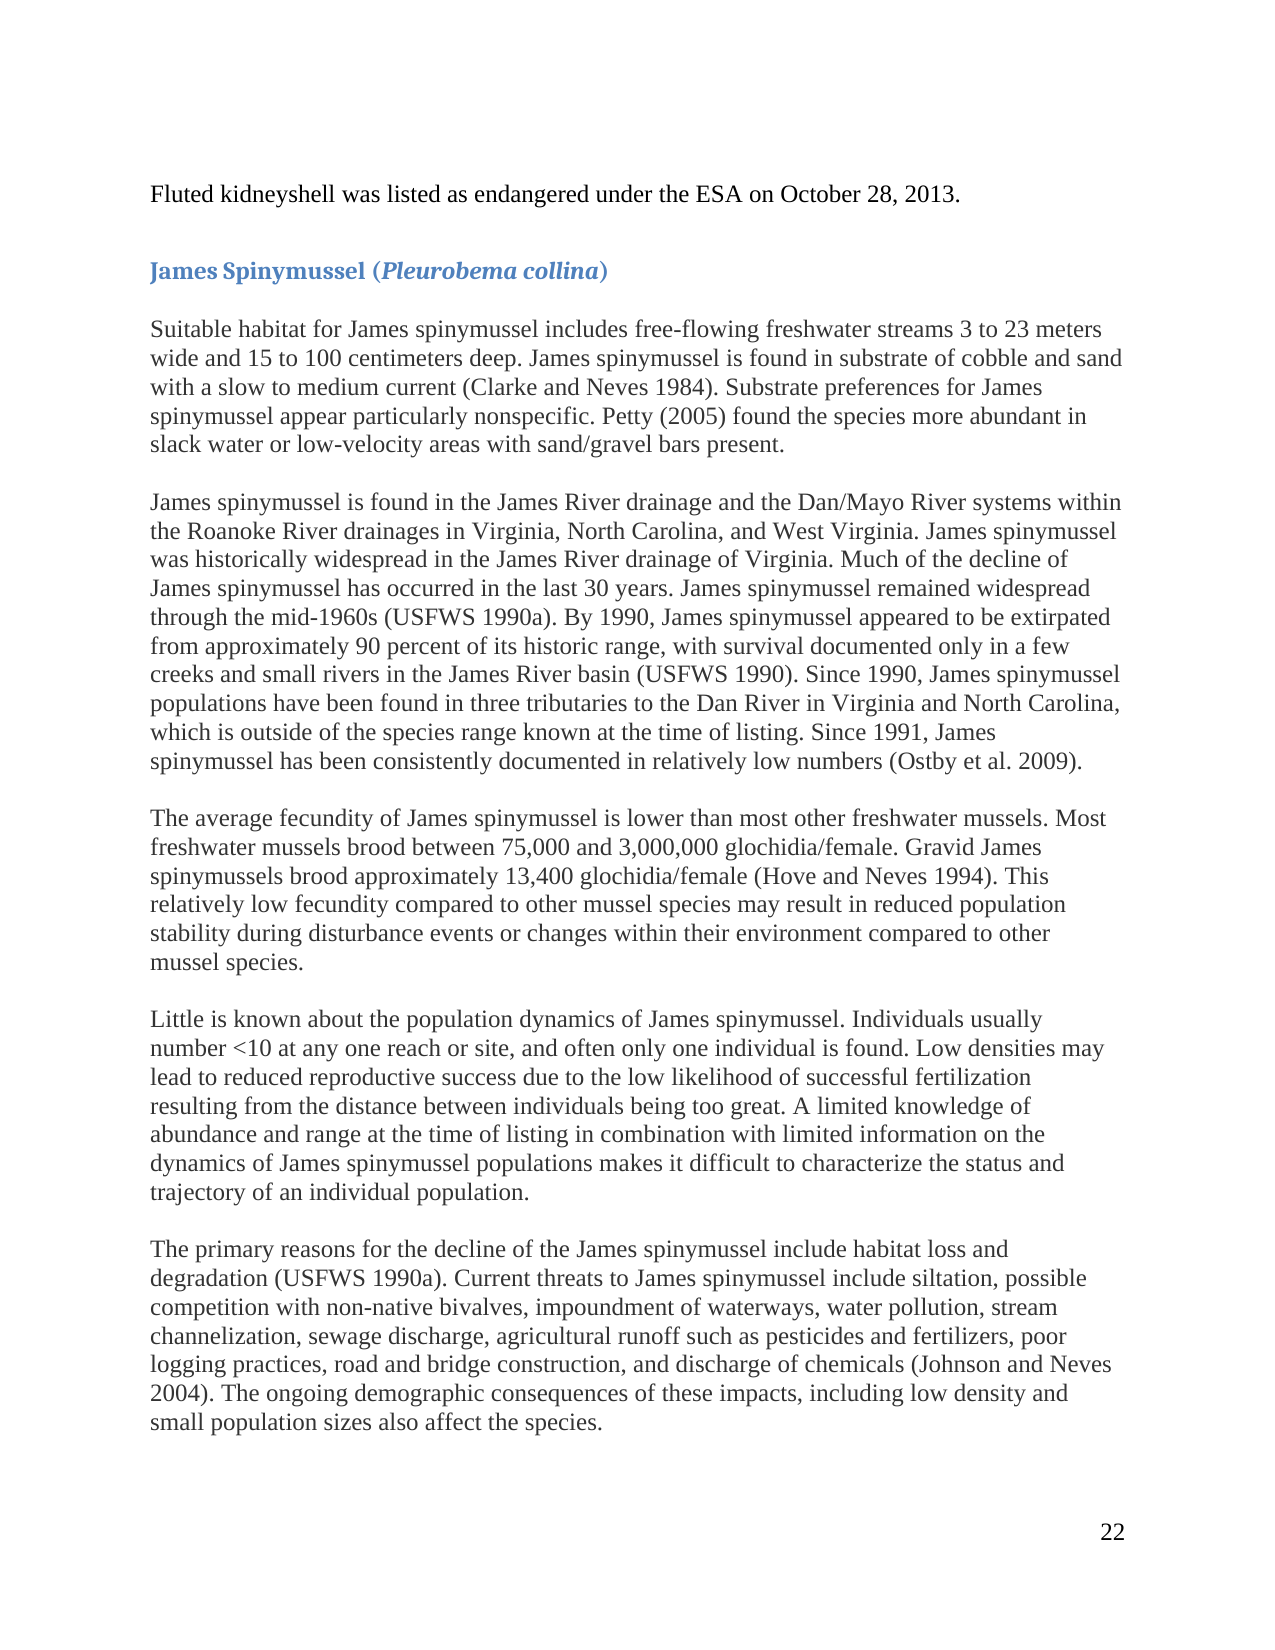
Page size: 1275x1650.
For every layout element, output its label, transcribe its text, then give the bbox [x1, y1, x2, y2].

text Fluted kidneyshell was listed as endangered under the ESA on October 28, 2013. [150, 179, 1125, 207]
text James spinymussel is found in the James River drainage and the Dan/Mayo River systems within the Roanoke River drainages in Virginia, North Carolina, and West Virginia. James spinymussel was historically widespread in the James River drainage of Virginia. Much of the decline of James spinymussel has occurred in the last 30 years. James spinymussel remained widespread through the mid-1960s (USFWS 1990a). By 1990, James spinymussel appeared to be extirpated from approximately 90 percent of its historic range, with survival documented only in a few creeks and small rivers in the James River basin (USFWS 1990). Since 1990, James spinymussel populations have been found in three tributaries to the Dan River in Virginia and North Carolina, which is outside of the species range known at the time of listing. Since 1991, James spinymussel has been consistently documented in relatively low numbers (Ostby et al. 2009). [150, 487, 1125, 774]
text Little is known about the population dynamics of James spinymussel. Individuals usually number <10 at any one reach or site, and often only one individual is found. Low densities may lead to reduced reproductive success due to the low likelihood of successful fertilization resulting from the distance between individuals being too great. A limited knowledge of abundance and range at the time of listing in combination with limited information on the dynamics of James spinymussel populations makes it difficult to characterize the status and trajectory of an individual population. [150, 1004, 1125, 1206]
text The average fecundity of James spinymussel is lower than most other freshwater mussels. Most freshwater mussels brood between 75,000 and 3,000,000 glochidia/female. Gravid James spinymussels brood approximately 13,400 glochidia/female (Hove and Neves 1994). This relatively low fecundity compared to other mussel species may result in reduced population stability during disturbance events or changes within their environment compared to other mussel species. [150, 803, 1125, 976]
subtitle James Spinymussel (Pleurobema collina) [150, 257, 1125, 286]
text The primary reasons for the decline of the James spinymussel include habitat loss and degradation (USFWS 1990a). Current threats to James spinymussel include siltation, possible competition with non-native bivalves, impoundment of waterways, water pollution, stream channelization, sewage discharge, agricultural runoff such as pesticides and fertilizers, poor logging practices, road and bridge construction, and discharge of chemicals (Johnson and Neves 2004). The ongoing demographic consequences of these impacts, including low density and small population sizes also affect the species. [150, 1234, 1125, 1436]
text Suitable habitat for James spinymussel includes free-flowing freshwater streams 3 to 23 meters wide and 15 to 100 centimeters deep. James spinymussel is found in substrate of cobble and sand with a slow to medium current (Clarke and Neves 1984). Substrate preferences for James spinymussel appear particularly nonspecific. Petty (2005) found the species more abundant in slack water or low-velocity areas with sand/gravel bars present. [150, 314, 1125, 458]
